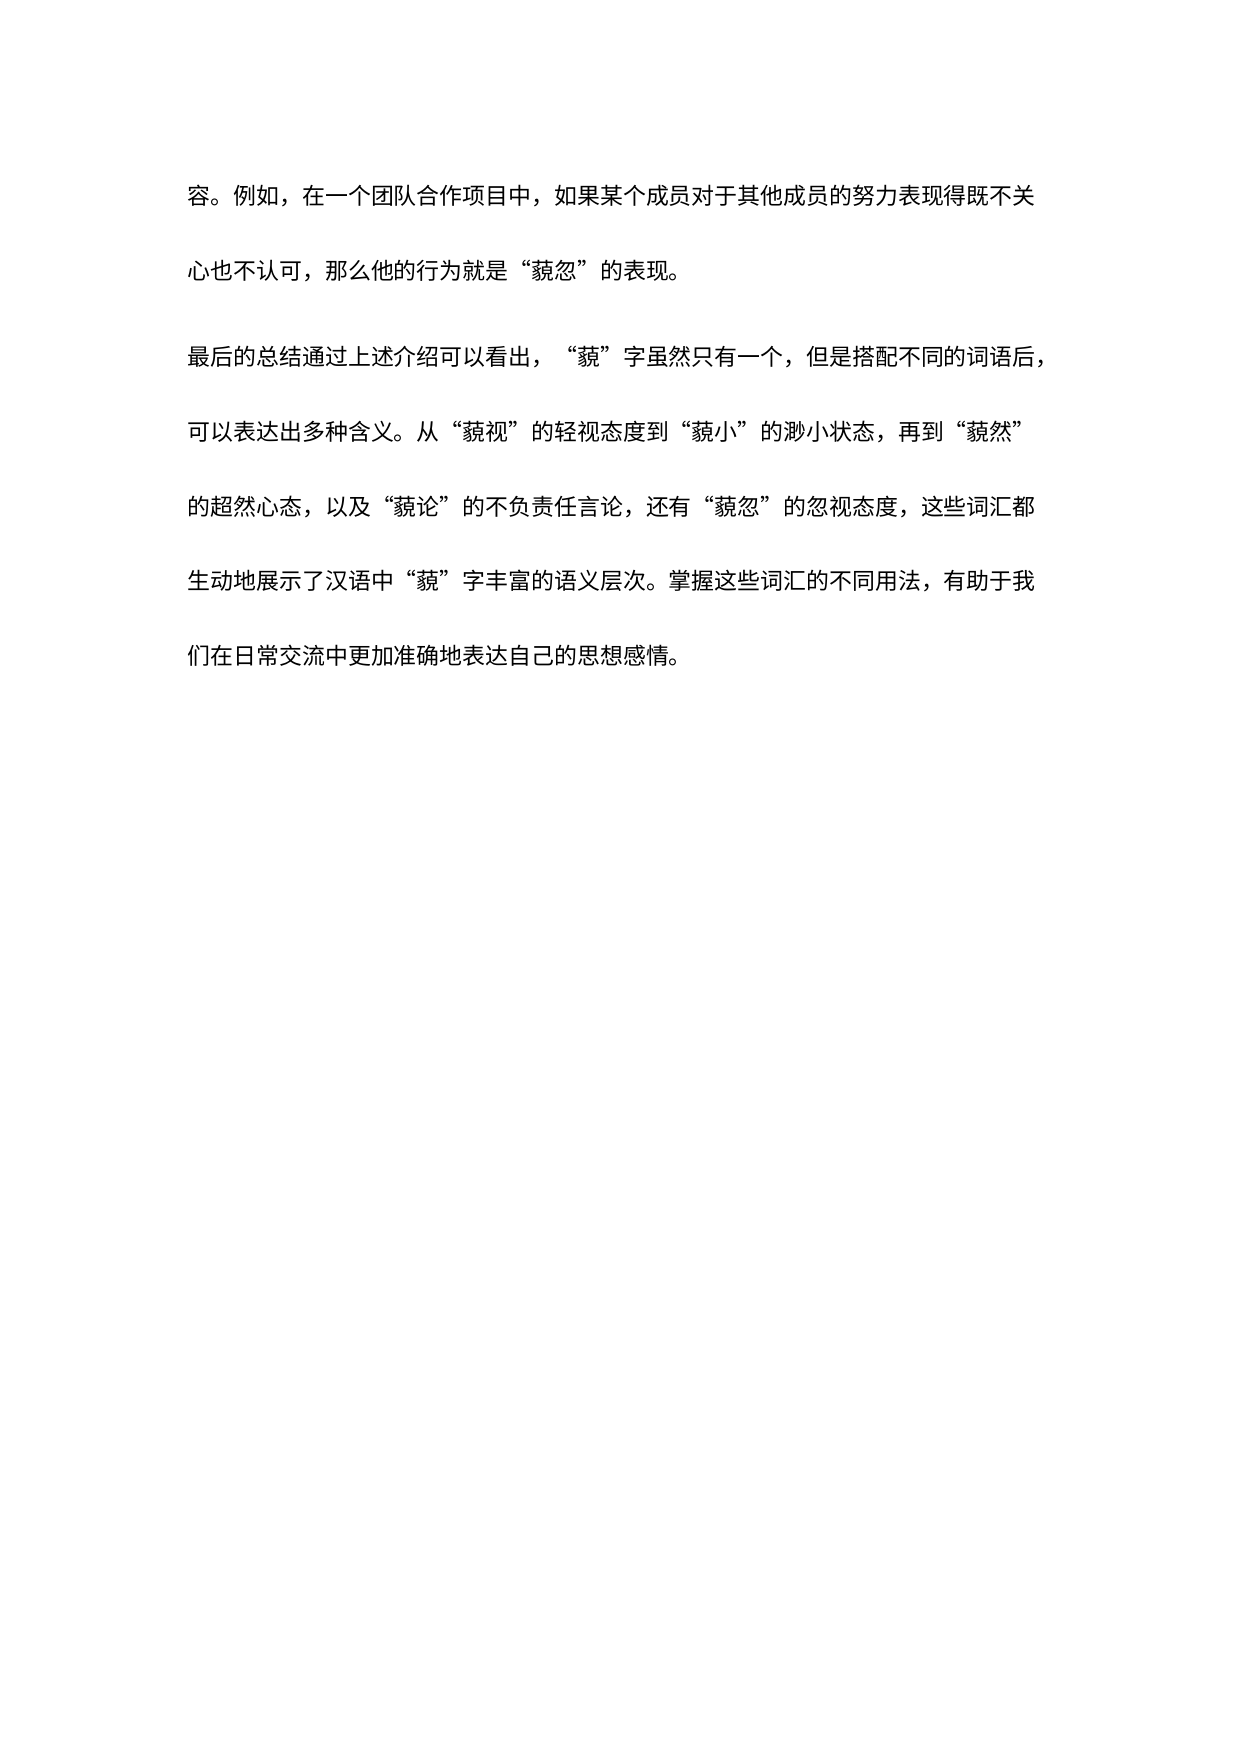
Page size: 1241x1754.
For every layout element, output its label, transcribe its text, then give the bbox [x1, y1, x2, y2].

text 最后的总结通过上述介绍可以看出，“藐”字虽然只有一个，但是搭配不同的词语后，可以表达出多种含义。从“藐视”的轻视态度到“藐小”的渺小状态，再到“藐然”的超然心态，以及“藐论”的不负责任言论，还有“藐忽”的忽视态度，这些词汇都生动地展示了汉语中“藐”字丰富的语义层次。掌握这些词汇的不同用法，有助于我们在日常交流中更加准确地表达自己的思想感情。 [187, 323, 1053, 687]
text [187, 162, 1053, 302]
